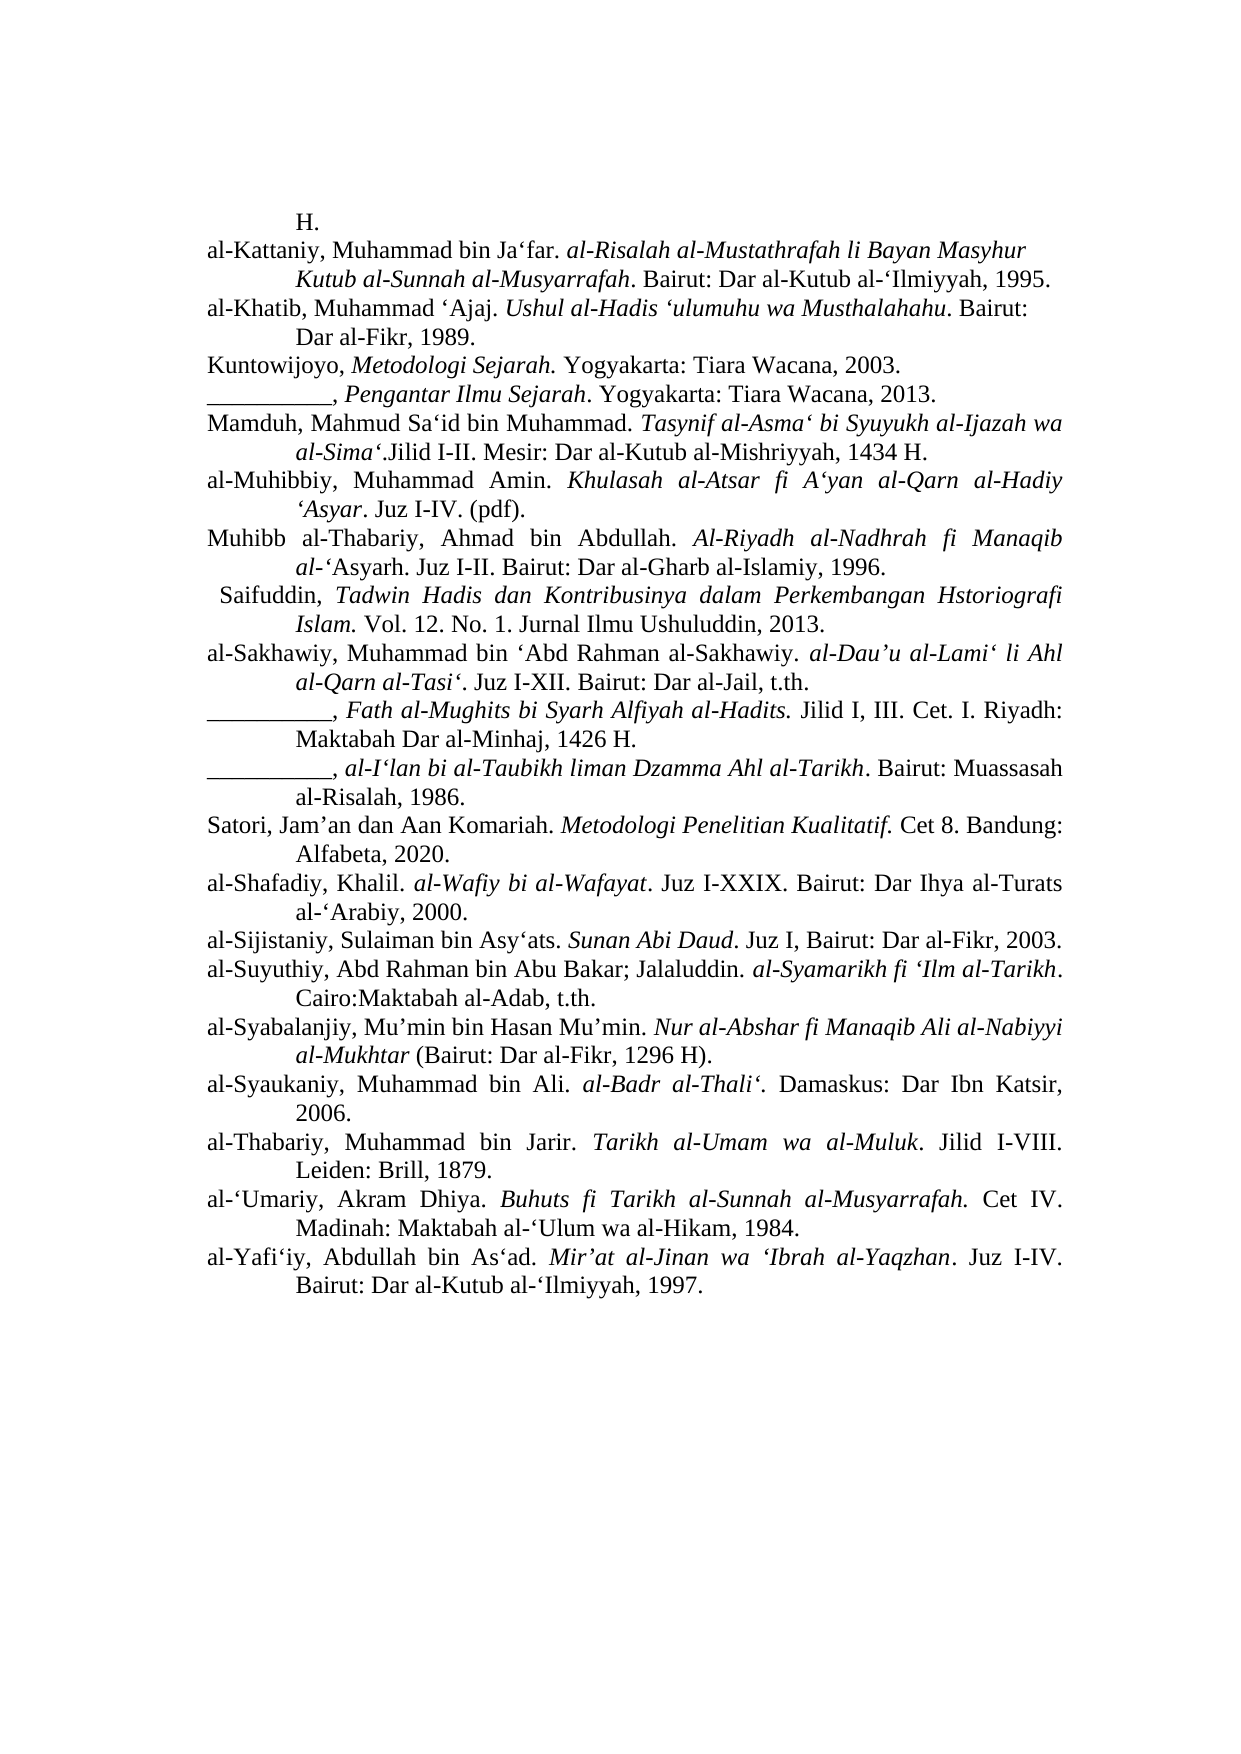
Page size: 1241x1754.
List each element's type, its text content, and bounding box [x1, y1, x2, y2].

text al-Sijistaniy, Sulaiman bin Asy‘ats. Sunan Abi Daud. Juz I, Bairut: Dar al-Fikr, 2003. [207, 926, 1063, 954]
text __________, al-I‘lan bi al-Taubikh liman Dzamma Ahl al-Tarikh. Bairut: Muassasah al-Risalah, 1986. [207, 753, 1063, 811]
text al-‘Umariy, Akram Dhiya. Buhuts fi Tarikh al-Sunnah al-Musyarrafah. Cet IV. Madinah: Maktabah al-‘Ulum wa al-Hikam, 1984. [207, 1184, 1063, 1242]
text al-Shafadiy, Khalil. al-Wafiy bi al-Wafayat. Juz I-XXIX. Bairut: Dar Ihya al-Turats al-‘Arabiy, 2000. [207, 868, 1063, 926]
text Muhibb al-Thabariy, Ahmad bin Abdullah. Al-Riyadh al-Nadhrah fi Manaqib al-‘Asyarh. Juz I-II. Bairut: Dar al-Gharb al-Islamiy, 1996. [207, 523, 1063, 581]
text __________, Pengantar Ilmu Sejarah. Yogyakarta: Tiara Wacana, 2013. [207, 379, 1063, 408]
text Kuntowijoyo, Metodologi Sejarah. Yogyakarta: Tiara Wacana, 2003. [207, 351, 1063, 379]
text al-Sakhawiy, Muhammad bin ‘Abd Rahman al-Sakhawiy. al-Dau’u al-Lami‘ li Ahl al-Qarn al-Tasi‘. Juz I-XII. Bairut: Dar al-Jail, t.th. [207, 638, 1063, 696]
text al-Yafi‘iy, Abdullah bin As‘ad. Mir’at al-Jinan wa ‘Ibrah al-Yaqzhan. Juz I-IV. Bairut: Dar al-Kutub al-‘Ilmiyyah, 1997. [207, 1242, 1063, 1299]
text al-Suyuthiy, Abd Rahman bin Abu Bakar; Jalaluddin. al-Syamarikh fi ‘Ilm al-Tarikh. Cairo:Maktabah al-Adab, t.th. [207, 954, 1063, 1012]
text al-Thabariy, Muhammad bin Jarir. Tarikh al-Umam wa al-Muluk. Jilid I-VIII. Leiden: Brill, 1879. [207, 1127, 1063, 1184]
text al-Syabalanjiy, Mu’min bin Hasan Mu’min. Nur al-Abshar fi Manaqib Ali al-Nabiyyi al-Mukhtar (Bairut: Dar al-Fikr, 1296 H). [207, 1012, 1063, 1069]
text __________, Fath al-Mughits bi Syarh Alfiyah al-Hadits. Jilid I, III. Cet. I. Riyadh: Maktabah Dar al-Minhaj, 1426 H. [207, 696, 1063, 753]
text al-Khatib, Muhammad ‘Ajaj. Ushul al-Hadis ‘ulumuhu wa Musthalahahu. Bairut: Dar al-Fikr, 1989. [207, 293, 1063, 351]
text Saifuddin, Tadwin Hadis dan Kontribusinya dalam Perkembangan Hstoriografi Islam. Vol. 12. No. 1. Jurnal Ilmu Ushuluddin, 2013. [207, 581, 1063, 638]
text al-Muhibbiy, Muhammad Amin. Khulasah al-Atsar fi A‘yan al-Qarn al-Hadiy ‘Asyar. Juz I-IV. (pdf). [207, 466, 1063, 523]
text al-Syaukaniy, Muhammad bin Ali. al-Badr al-Thali‘. Damaskus: Dar Ibn Katsir, 2006. [207, 1069, 1063, 1127]
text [207, 207, 1063, 236]
text Satori, Jam’an dan Aan Komariah. Metodologi Penelitian Kualitatif. Cet 8. Bandung: Alfabeta, 2020. [207, 811, 1063, 868]
text Mamduh, Mahmud Sa‘id bin Muhammad. Tasynif al-Asma‘ bi Syuyukh al-Ijazah wa al-Sima‘.Jilid I-II. Mesir: Dar al-Kutub al-Mishriyyah, 1434 H. [207, 408, 1063, 466]
text al-Kattaniy, Muhammad bin Ja‘far. al-Risalah al-Mustathrafah li Bayan Masyhur Kutub al-Sunnah al-Musyarrafah. Bairut: Dar al-Kutub al-‘Ilmiyyah, 1995. [207, 236, 1063, 293]
